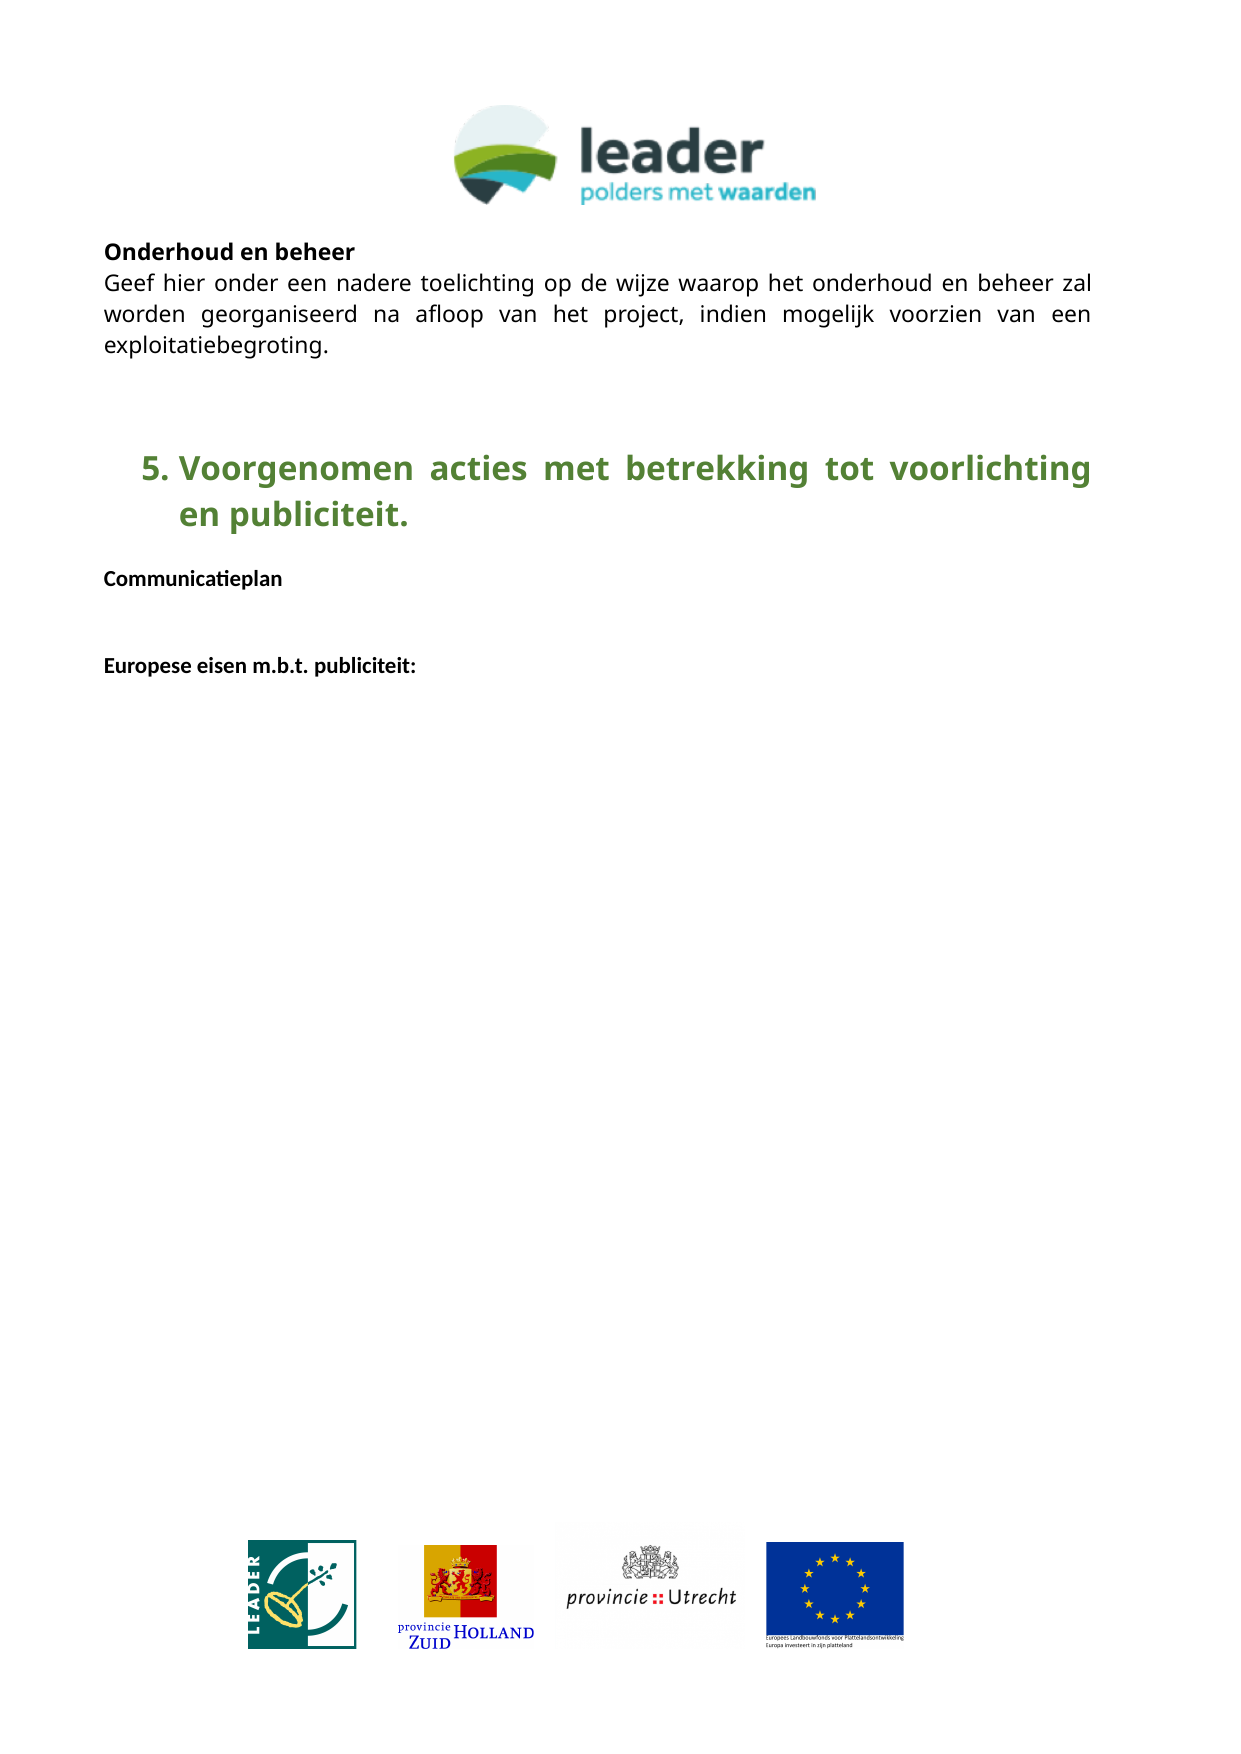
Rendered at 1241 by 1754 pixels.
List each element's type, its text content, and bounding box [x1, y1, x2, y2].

subtitle Voorgenomen acties met betrekking tot voorlichting en publiciteit. [141, 445, 1092, 536]
text Communicatieplan [103, 564, 1092, 592]
text Onderhoud en beheer [103, 236, 1092, 267]
picture [409, 105, 862, 205]
picture [398, 1545, 534, 1649]
picture [555, 1522, 746, 1649]
text Geef hier onder een nadere toelichting op de wijze waarop het onderhoud en beheer zal worden georganiseerd na afloop van het project, indien mogelijk voorzien van een exploitatiebegroting. [103, 267, 1092, 361]
picture [248, 1540, 357, 1649]
picture [766, 1542, 904, 1649]
text Europese eisen m.b.t. publiciteit: [103, 651, 1092, 679]
